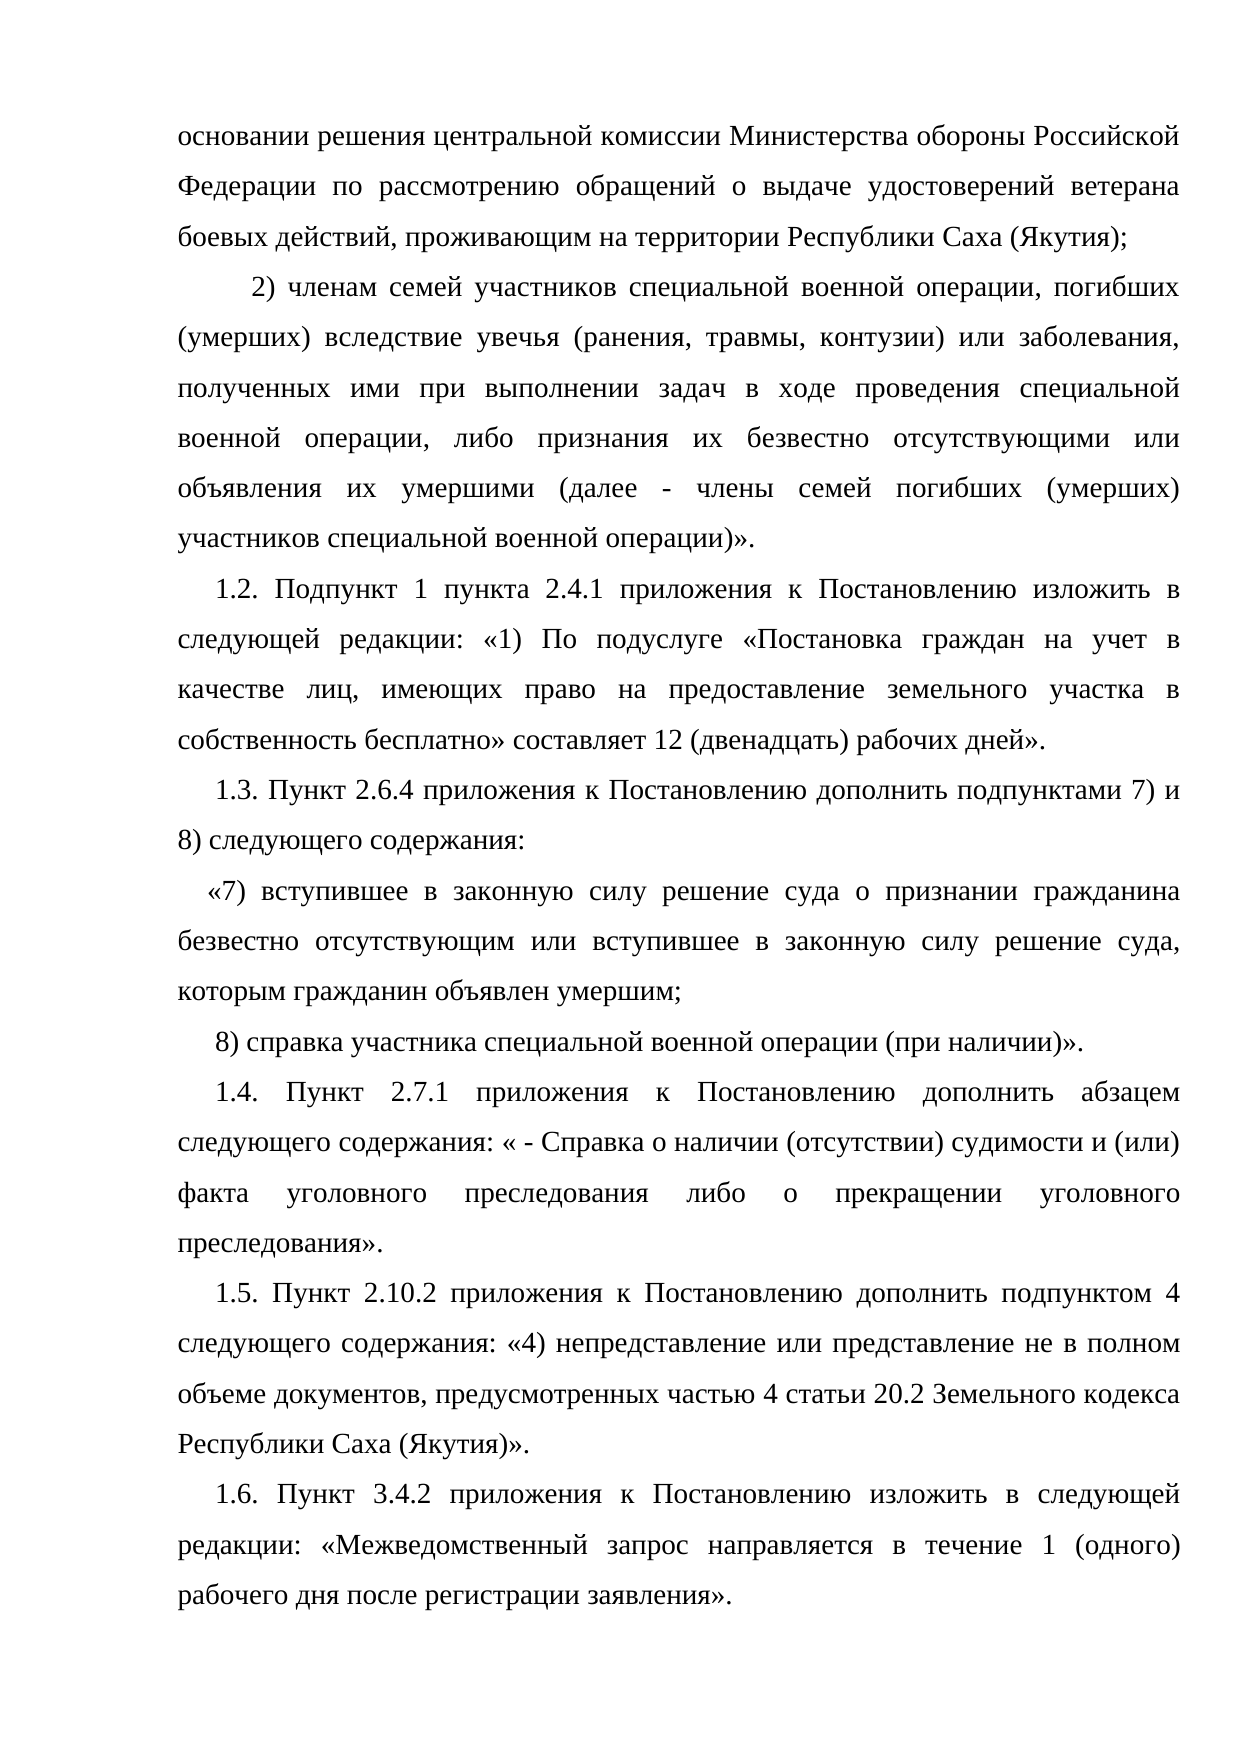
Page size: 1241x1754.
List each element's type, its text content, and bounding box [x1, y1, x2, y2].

list 1.6. Пункт 3.4.2 приложения к Постановлению изложить в следующей редакции: «Межведомственный запрос направляется в течение 1 (одного) рабочего дня после регистрации заявления». [177, 1477, 1181, 1611]
text 2) членам семей участников специальной военной операции, погибших (умерших) вследствие увечья (ранения, травмы, контузии) или заболевания, полученных ими при выполнении задач в ходе проведения специальной военной операции, либо признания их безвестно отсутствующими или объявления их умершими (далее - члены семей погибших (умерших) участников специальной военной операции)». [177, 269, 1181, 554]
list 1.3. Пункт 2.6.4 приложения к Постановлению дополнить подпунктами 7) и 8) следующего содержания: [177, 772, 1181, 856]
list 1.4. Пункт 2.7.1 приложения к Постановлению дополнить абзацем следующего содержания: « - Справка о наличии (отсутствии) судимости и (или) факта уголовного преследования либо о прекращении уголовного преследования». [177, 1074, 1181, 1258]
list 8) справка участника специальной военной операции (при наличии)». [177, 1024, 1181, 1057]
list «7) вступившее в законную силу решение суда о признании гражданина безвестно отсутствующим или вступившее в законную силу решение суда, которым гражданин объявлен умершим; [177, 873, 1181, 1007]
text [177, 118, 1181, 252]
list 1.2. Подпункт 1 пункта 2.4.1 приложения к Постановлению изложить в следующей редакции: «1) По подуслуге «Постановка граждан на учет в качестве лиц, имеющих право на предоставление земельного участка в собственность бесплатно» составляет 12 (двенадцать) рабочих дней». [177, 571, 1181, 755]
list 1.5. Пункт 2.10.2 приложения к Постановлению дополнить подпунктом 4 следующего содержания: «4) непредставление или представление не в полном объеме документов, предусмотренных частью 4 статьи 20.2 Земельного кодекса Республики Саха (Якутия)». [177, 1275, 1181, 1460]
